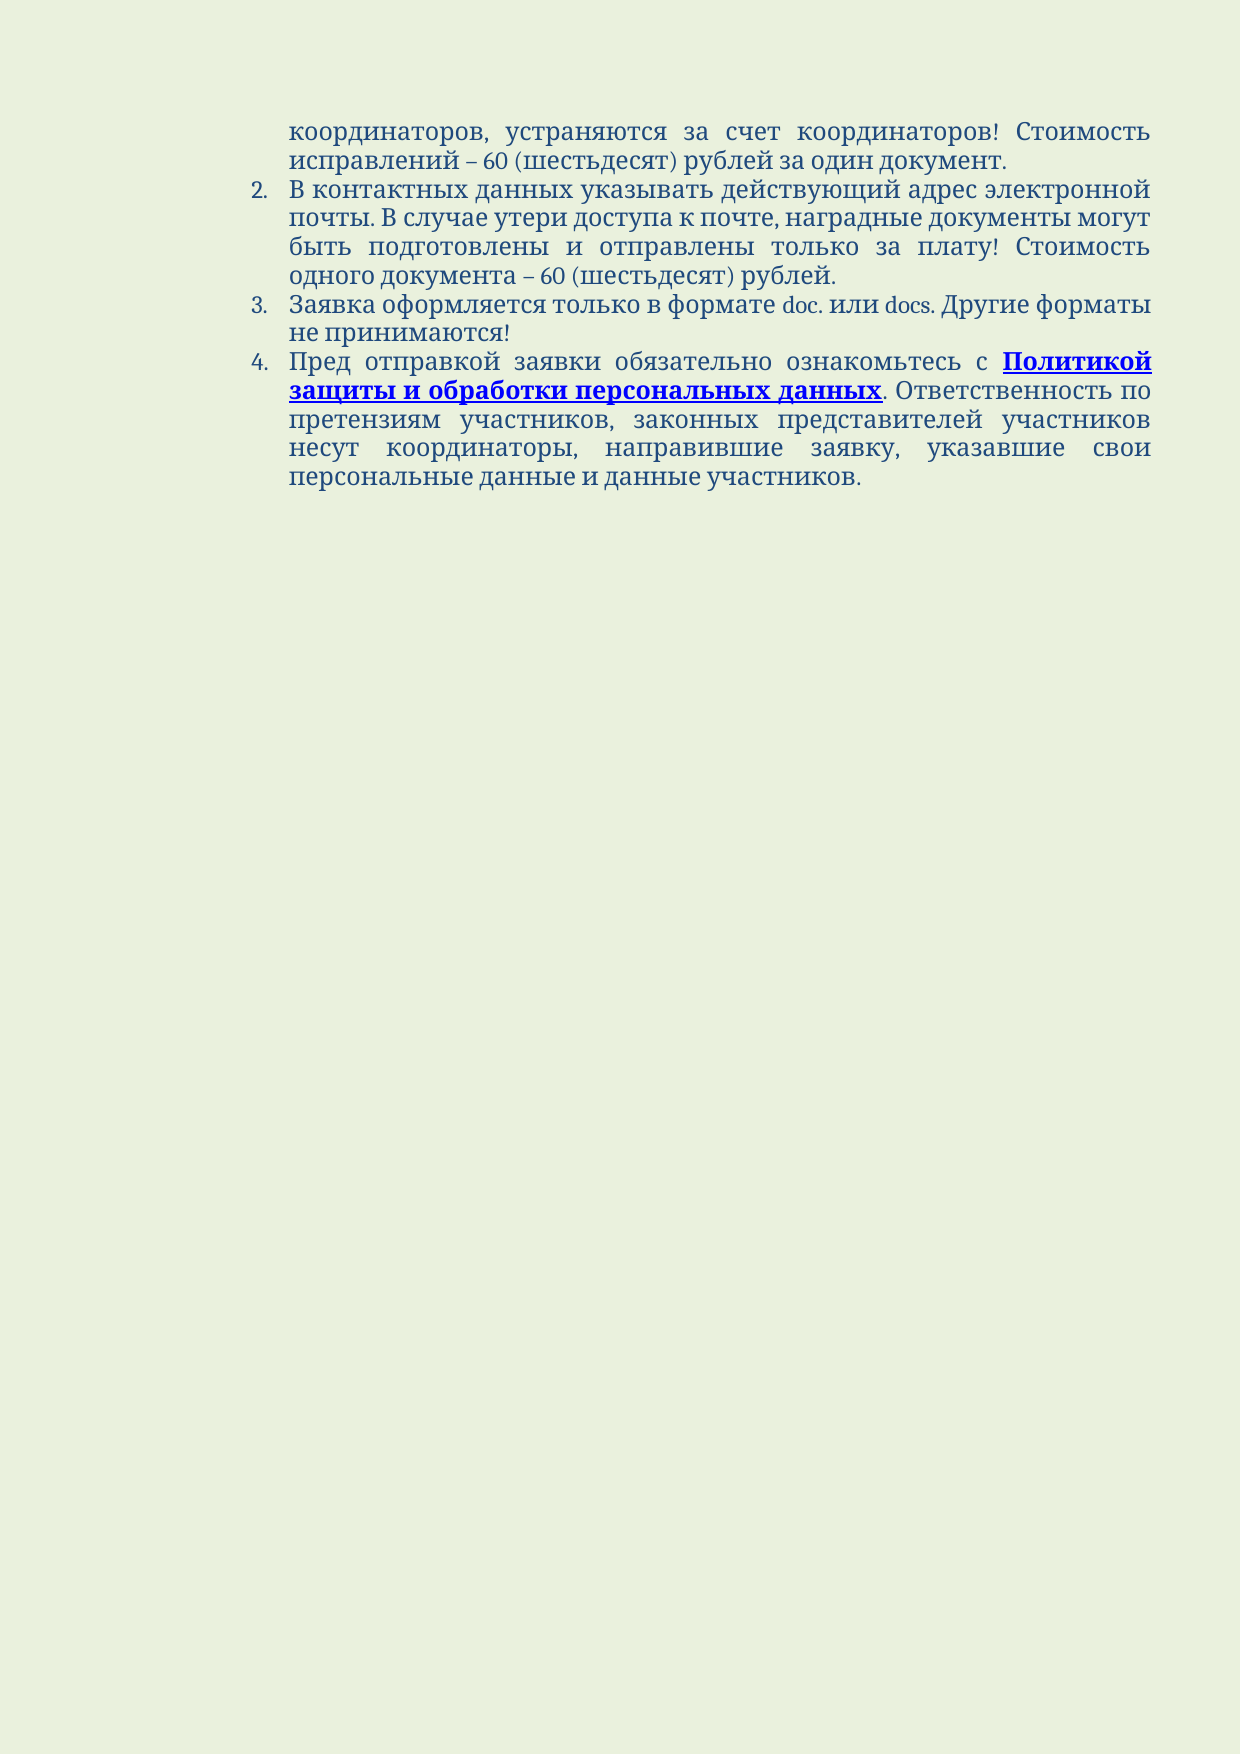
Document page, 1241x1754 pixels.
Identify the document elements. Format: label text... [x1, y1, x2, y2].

list Заявка оформляется только в формате doc. или docs. Другие форматы не принимаются! [251, 291, 1152, 348]
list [251, 118, 1152, 176]
list Пред отправкой заявки обязательно ознакомьтесь с Политикой защиты и обработки персональных данных. Ответственность по претензиям участников, законных представителей участников несут координаторы, направившие заявку, указавшие свои персональные данные и данные участников. [251, 348, 1152, 492]
list В контактных данных указывать действующий адрес электронной почты. В случае утери доступа к почте, наградные документы могут быть подготовлены и отправлены только за плату! Стоимость одного документа – 60 (шестьдесят) рублей. [251, 176, 1152, 291]
